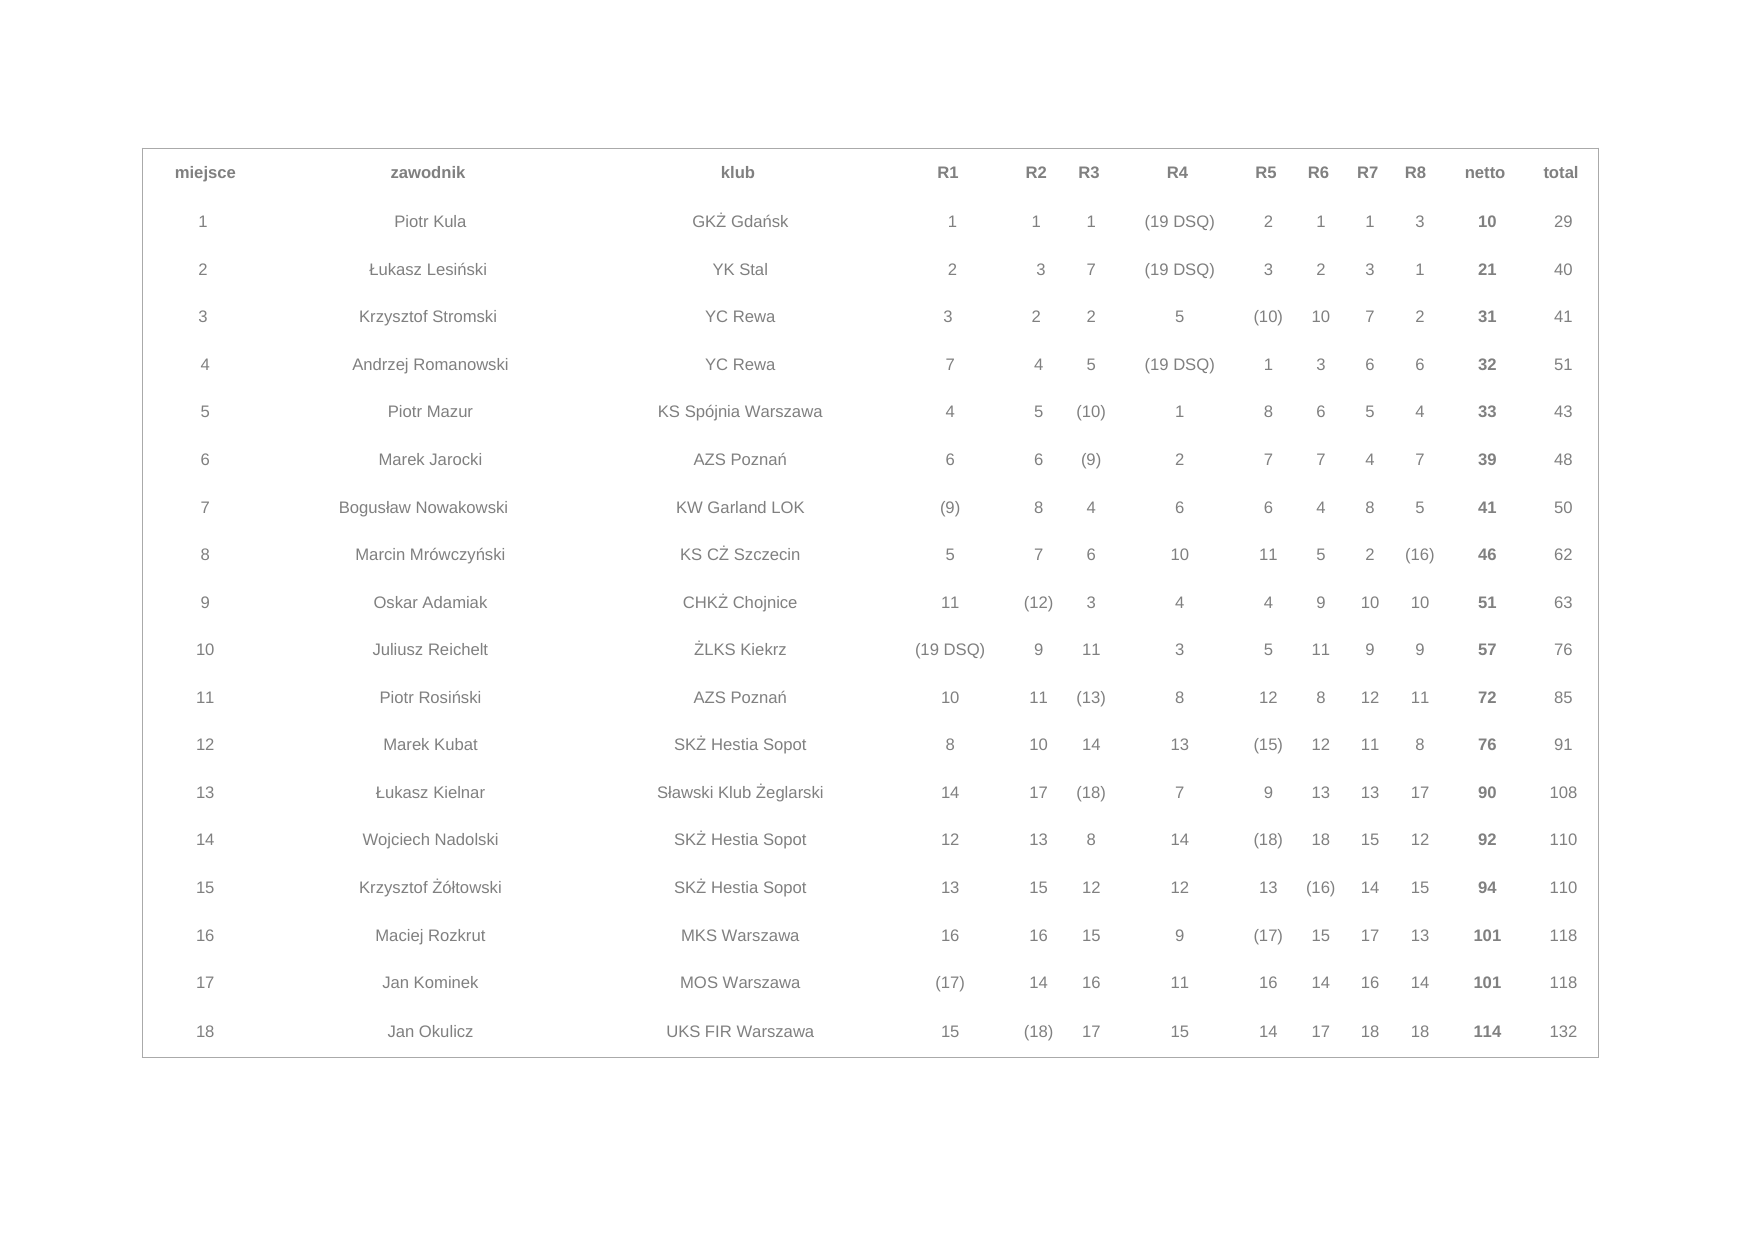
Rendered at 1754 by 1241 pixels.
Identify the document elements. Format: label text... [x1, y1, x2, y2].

table_cell 16 [1347, 958, 1393, 1007]
table_cell (19 DSQ) [1117, 197, 1242, 246]
table_cell 13 [1393, 912, 1447, 958]
table_cell 16 [888, 912, 1012, 958]
table_cell 13 [143, 768, 268, 817]
table_cell 118 [1528, 912, 1598, 958]
table_cell 18 [1393, 1007, 1447, 1057]
table_cell 6 [1242, 482, 1294, 532]
table_cell 4 [1065, 482, 1117, 532]
table_cell 51 [1528, 341, 1598, 387]
table_cell 13 [1242, 863, 1294, 912]
table_cell 10 [888, 673, 1012, 722]
table_cell 14 [1347, 863, 1393, 912]
table_cell 5 [1117, 292, 1242, 341]
table_cell 17 [1065, 1007, 1117, 1057]
table_cell 8 [143, 532, 268, 577]
table_cell 17 [1347, 912, 1393, 958]
table_header R3 [1065, 149, 1117, 197]
table_cell YC Rewa [593, 292, 888, 341]
table_cell 6 [1347, 341, 1393, 387]
table_cell 7 [1294, 437, 1347, 482]
table_cell Piotr Kula [268, 197, 592, 246]
table_cell 114 [1447, 1007, 1527, 1057]
table_cell 3 [1294, 341, 1347, 387]
table_cell 12 [1242, 673, 1294, 722]
table_cell 9 [1242, 768, 1294, 817]
table_cell 29 [1528, 197, 1598, 246]
table_cell 2 [1347, 532, 1393, 577]
table_cell 1 [1117, 387, 1242, 437]
table_cell 6 [888, 437, 1012, 482]
table_cell 5 [1347, 387, 1393, 437]
table_cell 11 [1242, 532, 1294, 577]
table_cell 3 [143, 292, 268, 341]
table_cell Piotr Rosiński [268, 673, 592, 722]
table_cell YK Stal [593, 246, 888, 292]
table_cell KW Garland LOK [593, 482, 888, 532]
table_cell (18) [1012, 1007, 1065, 1057]
table_cell 11 [1117, 958, 1242, 1007]
table_cell 7 [1242, 437, 1294, 482]
table_cell 15 [1294, 912, 1347, 958]
table_cell 1 [1294, 197, 1347, 246]
table_cell 9 [1117, 912, 1242, 958]
table_cell 16 [1012, 912, 1065, 958]
table_cell 12 [1393, 817, 1447, 863]
table_cell 14 [888, 768, 1012, 817]
table_cell (19 DSQ) [1117, 246, 1242, 292]
table_cell Jan Okulicz [268, 1007, 592, 1057]
table_cell 8 [1012, 482, 1065, 532]
table_cell 11 [1065, 627, 1117, 672]
table_cell 3 [1393, 197, 1447, 246]
table_cell 8 [1294, 673, 1347, 722]
table_cell 2 [1294, 246, 1347, 292]
table_cell 12 [888, 817, 1012, 863]
table_cell 4 [1117, 578, 1242, 627]
table_cell 63 [1528, 578, 1598, 627]
table_cell 5 [1012, 387, 1065, 437]
table_cell 2 [1117, 437, 1242, 482]
table_cell 18 [1347, 1007, 1393, 1057]
table_cell 15 [888, 1007, 1012, 1057]
table_cell 132 [1528, 1007, 1598, 1057]
table_cell 1 [888, 197, 1012, 246]
table_cell 2 [1012, 292, 1065, 341]
table_cell 9 [143, 578, 268, 627]
table_cell 10 [1012, 722, 1065, 768]
table_cell 14 [1117, 817, 1242, 863]
table_cell 8 [1347, 482, 1393, 532]
table_cell 11 [143, 673, 268, 722]
table_cell 15 [143, 863, 268, 912]
table_cell 5 [1065, 341, 1117, 387]
table_cell 32 [1447, 341, 1527, 387]
table_cell 51 [1447, 578, 1527, 627]
table_cell 21 [1447, 246, 1527, 292]
table_cell 10 [1294, 292, 1347, 341]
table_cell 17 [143, 958, 268, 1007]
table_cell 16 [143, 912, 268, 958]
table_cell 3 [1117, 627, 1242, 672]
table_cell 14 [1393, 958, 1447, 1007]
table_cell (12) [1012, 578, 1065, 627]
table_cell 48 [1528, 437, 1598, 482]
table_cell (13) [1065, 673, 1117, 722]
table_cell 57 [1447, 627, 1527, 672]
table_cell 46 [1447, 532, 1527, 577]
table_cell 39 [1447, 437, 1527, 482]
table_cell 17 [1294, 1007, 1347, 1057]
table_cell 10 [1447, 197, 1527, 246]
table_cell 6 [1012, 437, 1065, 482]
table_cell MOS Warszawa [593, 958, 888, 1007]
table_cell 2 [888, 246, 1012, 292]
table_cell 14 [1012, 958, 1065, 1007]
table_cell 6 [1393, 341, 1447, 387]
table_cell 108 [1528, 768, 1598, 817]
table_cell 10 [143, 627, 268, 672]
table_cell 13 [1012, 817, 1065, 863]
table_cell 5 [1294, 532, 1347, 577]
table_cell 16 [1242, 958, 1294, 1007]
table_cell Krzysztof Stromski [268, 292, 592, 341]
table_header R8 [1393, 149, 1447, 197]
table_cell AZS Poznań [593, 673, 888, 722]
table_cell 17 [1012, 768, 1065, 817]
table_cell 3 [1242, 246, 1294, 292]
table_cell 13 [1117, 722, 1242, 768]
table_cell 14 [143, 817, 268, 863]
table_cell 3 [1347, 246, 1393, 292]
table_cell 8 [1117, 673, 1242, 722]
table_cell 4 [1294, 482, 1347, 532]
table_cell (18) [1065, 768, 1117, 817]
table_cell Łukasz Lesiński [268, 246, 592, 292]
table_cell 90 [1447, 768, 1527, 817]
table_cell Marek Jarocki [268, 437, 592, 482]
table_cell 33 [1447, 387, 1527, 437]
table_cell 18 [1294, 817, 1347, 863]
table_header R7 [1347, 149, 1393, 197]
table_cell 8 [1242, 387, 1294, 437]
table_cell 6 [1117, 482, 1242, 532]
table_cell 7 [888, 341, 1012, 387]
table_cell MKS Warszawa [593, 912, 888, 958]
table_cell (9) [1065, 437, 1117, 482]
table_cell 41 [1447, 482, 1527, 532]
table_cell 1 [143, 197, 268, 246]
table_cell 15 [1347, 817, 1393, 863]
table_cell 12 [1065, 863, 1117, 912]
table_cell 8 [888, 722, 1012, 768]
table_cell 1 [1347, 197, 1393, 246]
table_cell 11 [888, 578, 1012, 627]
table_cell 13 [1347, 768, 1393, 817]
table_cell 62 [1528, 532, 1598, 577]
table_cell 2 [1393, 292, 1447, 341]
table_cell 4 [143, 341, 268, 387]
table_header klub [593, 149, 888, 197]
table_cell 94 [1447, 863, 1527, 912]
table_cell GKŻ Gdańsk [593, 197, 888, 246]
table_cell 8 [1393, 722, 1447, 768]
table_cell 12 [1117, 863, 1242, 912]
table_cell 118 [1528, 958, 1598, 1007]
table_cell 92 [1447, 817, 1527, 863]
table_cell 12 [143, 722, 268, 768]
table_cell 4 [1393, 387, 1447, 437]
table_cell 13 [1294, 768, 1347, 817]
table_header R4 [1117, 149, 1242, 197]
table_cell 50 [1528, 482, 1598, 532]
table_cell 101 [1447, 958, 1527, 1007]
table_cell 85 [1528, 673, 1598, 722]
table_cell (15) [1242, 722, 1294, 768]
table_header netto [1447, 149, 1527, 197]
table_cell (10) [1242, 292, 1294, 341]
table_cell Marek Kubat [268, 722, 592, 768]
table_cell YC Rewa [593, 341, 888, 387]
table_cell 10 [1347, 578, 1393, 627]
table_cell 9 [1393, 627, 1447, 672]
table_header R6 [1294, 149, 1347, 197]
table_cell 72 [1447, 673, 1527, 722]
table_cell 4 [1012, 341, 1065, 387]
table_cell 1 [1012, 197, 1065, 246]
table_cell 6 [1294, 387, 1347, 437]
table_cell 1 [1065, 197, 1117, 246]
table_cell 18 [143, 1007, 268, 1057]
table_cell CHKŻ Chojnice [593, 578, 888, 627]
table_cell 17 [1393, 768, 1447, 817]
table_cell 6 [1065, 532, 1117, 577]
table_header total [1528, 149, 1598, 197]
table_cell 76 [1447, 722, 1527, 768]
table_cell 9 [1347, 627, 1393, 672]
table_cell 6 [143, 437, 268, 482]
table_cell 110 [1528, 817, 1598, 863]
table_cell 7 [143, 482, 268, 532]
table_cell 11 [1347, 722, 1393, 768]
table_cell (18) [1242, 817, 1294, 863]
table_cell Krzysztof Żółtowski [268, 863, 592, 912]
table_cell 8 [1065, 817, 1117, 863]
table_cell Oskar Adamiak [268, 578, 592, 627]
table_cell 12 [1347, 673, 1393, 722]
table_cell SKŻ Hestia Sopot [593, 817, 888, 863]
table_cell 2 [143, 246, 268, 292]
table_cell ŻLKS Kiekrz [593, 627, 888, 672]
table_cell 76 [1528, 627, 1598, 672]
table_cell 3 [888, 292, 1012, 341]
table_cell (10) [1065, 387, 1117, 437]
table_cell KS Spójnia Warszawa [593, 387, 888, 437]
table_cell 11 [1294, 627, 1347, 672]
table_cell Maciej Rozkrut [268, 912, 592, 958]
table_cell 9 [1294, 578, 1347, 627]
table_cell Sławski Klub Żeglarski [593, 768, 888, 817]
table_cell UKS FIR Warszawa [593, 1007, 888, 1057]
table_cell 1 [1393, 246, 1447, 292]
table_header miejsce [143, 149, 268, 197]
table_cell (16) [1393, 532, 1447, 577]
table_cell 15 [1012, 863, 1065, 912]
table_cell 41 [1528, 292, 1598, 341]
table_cell 5 [143, 387, 268, 437]
table_cell 7 [1012, 532, 1065, 577]
table_cell 15 [1065, 912, 1117, 958]
table_cell 1 [1242, 341, 1294, 387]
table_cell 5 [1242, 627, 1294, 672]
table_cell (16) [1294, 863, 1347, 912]
table_cell Andrzej Romanowski [268, 341, 592, 387]
table_cell 10 [1117, 532, 1242, 577]
table_cell KS CŻ Szczecin [593, 532, 888, 577]
table_cell 40 [1528, 246, 1598, 292]
table_cell Juliusz Reichelt [268, 627, 592, 672]
table_cell 9 [1012, 627, 1065, 672]
table_cell Bogusław Nowakowski [268, 482, 592, 532]
table_cell Łukasz Kielnar [268, 768, 592, 817]
table_header zawodnik [268, 149, 592, 197]
table_cell 14 [1242, 1007, 1294, 1057]
table_cell (17) [1242, 912, 1294, 958]
table_cell (9) [888, 482, 1012, 532]
table_cell Wojciech Nadolski [268, 817, 592, 863]
table_cell Piotr Mazur [268, 387, 592, 437]
table_cell 4 [1242, 578, 1294, 627]
table_cell Jan Kominek [268, 958, 592, 1007]
table_cell 15 [1117, 1007, 1242, 1057]
table_cell AZS Poznań [593, 437, 888, 482]
table_cell 31 [1447, 292, 1527, 341]
table_cell 7 [1117, 768, 1242, 817]
table_cell 101 [1447, 912, 1527, 958]
table_cell 14 [1294, 958, 1347, 1007]
table_header R2 [1012, 149, 1065, 197]
table_header R5 [1242, 149, 1294, 197]
table_cell 13 [888, 863, 1012, 912]
table_cell 2 [1242, 197, 1294, 246]
table_cell 3 [1065, 578, 1117, 627]
table_header R1 [888, 149, 1012, 197]
table_cell (19 DSQ) [888, 627, 1012, 672]
table_cell (17) [888, 958, 1012, 1007]
table_cell 110 [1528, 863, 1598, 912]
table_cell 43 [1528, 387, 1598, 437]
table_cell 5 [1393, 482, 1447, 532]
table_cell 12 [1294, 722, 1347, 768]
table_cell 11 [1012, 673, 1065, 722]
table_cell 7 [1393, 437, 1447, 482]
table_cell Marcin Mrówczyński [268, 532, 592, 577]
table_cell (19 DSQ) [1117, 341, 1242, 387]
table_cell 7 [1065, 246, 1117, 292]
table_cell 3 [1012, 246, 1065, 292]
table_cell SKŻ Hestia Sopot [593, 863, 888, 912]
table_cell SKŻ Hestia Sopot [593, 722, 888, 768]
table_cell 5 [888, 532, 1012, 577]
table_cell 14 [1065, 722, 1117, 768]
table_cell 91 [1528, 722, 1598, 768]
table_cell 2 [1065, 292, 1117, 341]
table_cell 4 [888, 387, 1012, 437]
table_cell 11 [1393, 673, 1447, 722]
table_cell 10 [1393, 578, 1447, 627]
table_cell 16 [1065, 958, 1117, 1007]
table_cell 15 [1393, 863, 1447, 912]
table_cell 4 [1347, 437, 1393, 482]
table_cell 7 [1347, 292, 1393, 341]
